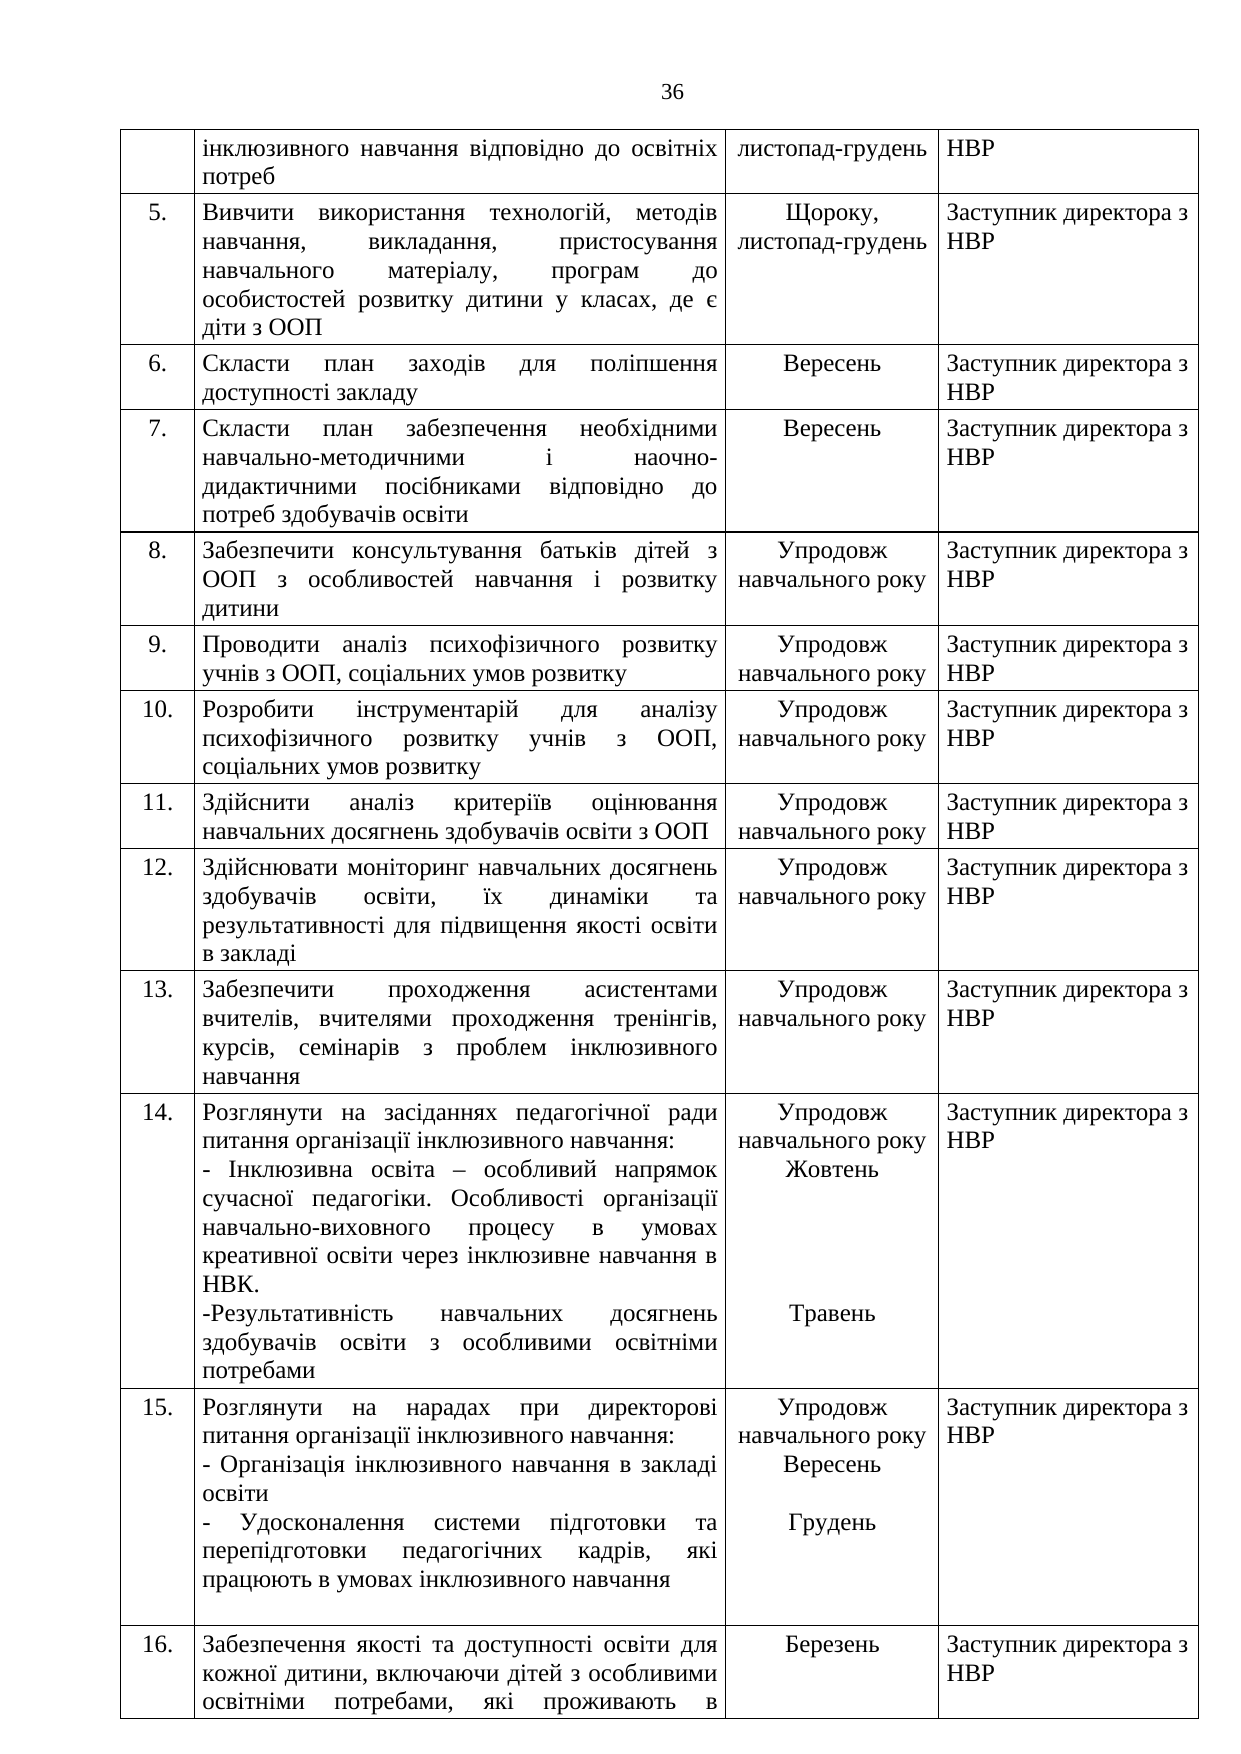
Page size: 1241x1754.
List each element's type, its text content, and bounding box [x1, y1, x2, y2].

table_cell Скласти план забезпечення необхідними навчально-методичними і наочно-дидактичними посібниками відповідно до потреб здобувачів освіти [195, 410, 725, 531]
table_cell Заступник директора з НВР [939, 533, 1198, 625]
table_cell Заступник директора з НВР [939, 626, 1198, 690]
table_cell Заступник директора з НВР [939, 410, 1198, 531]
table_cell Заступник директора з НВР [939, 345, 1198, 409]
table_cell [195, 130, 725, 193]
table_cell Проводити аналіз психофізичного розвитку учнів з ООП, соціальних умов розвитку [195, 626, 725, 690]
table_cell Заступник директора з НВР [939, 784, 1198, 848]
table_cell Упродовж навчального року [726, 691, 938, 783]
table_cell Забезпечити проходження асистентами вчителів, вчителями проходження тренінгів, курсів, семінарів з проблем інклюзивного навчання [195, 971, 725, 1093]
table_cell Березень [726, 1626, 938, 1718]
table_cell Упродовж навчального року [726, 784, 938, 848]
table_cell Упродовж навчального року [726, 971, 938, 1093]
table_cell 12. [121, 849, 194, 970]
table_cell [726, 130, 938, 193]
table_cell Здійснити аналіз критеріїв оцінювання навчальних досягнень здобувачів освіти з ООП [195, 784, 725, 848]
table_cell Упродовж навчального року [726, 626, 938, 690]
table_cell Скласти план заходів для поліпшення доступності закладу [195, 345, 725, 409]
table_cell 4. [121, 130, 194, 193]
table_cell Заступник директора з НВР [939, 691, 1198, 783]
table_cell 5. [121, 194, 194, 344]
table_cell 11. [121, 784, 194, 848]
table_cell Заступник директора з НВР [939, 1094, 1198, 1387]
table_cell Вересень [726, 345, 938, 409]
table_cell Упродовж навчального року [726, 849, 938, 970]
table_cell Щороку, листопад-грудень [726, 194, 938, 344]
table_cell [195, 1626, 725, 1718]
table_cell 9. [121, 626, 194, 690]
table_cell Забезпечити консультування батьків дітей з ООП з особливостей навчання і розвитку дитини [195, 533, 725, 625]
table_cell 7. [121, 410, 194, 531]
table_cell Вересень [726, 410, 938, 531]
table_cell Розробити інструментарій для аналізу психофізичного розвитку учнів з ООП, соціальних умов розвитку [195, 691, 725, 783]
table_cell Упродовж навчального року Жовтень Травень [726, 1094, 938, 1387]
table_cell 15. [121, 1389, 194, 1625]
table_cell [939, 1389, 1198, 1625]
table_cell Заступник директора з НВР [939, 849, 1198, 970]
table_cell 10. [121, 691, 194, 783]
table_cell Розглянути на засіданнях педагогічної ради питання організації інклюзивного навчання: - Інклюзивна освіта – особливий напрямок сучасної педагогіки. Особливості організації навчально-виховного процесу в умовах креативної освіти через інклюзивне навчання в НВК. -Результативність навчальних досягнень здобувачів освіти з особливими освітніми потребами [195, 1094, 725, 1387]
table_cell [939, 130, 1198, 193]
table_cell Розглянути на нарадах при директорові питання організації інклюзивного навчання: - Організація інклюзивного навчання в закладі освіти - Удосконалення системи підготовки та перепідготовки педагогічних кадрів, які працюють в умовах інклюзивного навчання [195, 1389, 725, 1625]
table_cell 16. [121, 1626, 194, 1718]
table_cell Заступник директора з НВР [939, 194, 1198, 344]
table_cell 14. [121, 1094, 194, 1387]
table_cell Упродовж навчального року Вересень Грудень [726, 1389, 938, 1625]
table_cell 13. [121, 971, 194, 1093]
table_cell 8. [121, 533, 194, 625]
table_cell Заступник директора з НВР [939, 971, 1198, 1093]
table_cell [939, 1626, 1198, 1718]
table_cell Здійснювати моніторинг навчальних досягнень здобувачів освіти, їх динаміки та результативності для підвищення якості освіти в закладі [195, 849, 725, 970]
table_cell 6. [121, 345, 194, 409]
table_cell Упродовж навчального року [726, 533, 938, 625]
table_cell Вивчити використання технологій, методів навчання, викладання, пристосування навчального матеріалу, програм до особистостей розвитку дитини у класах, де є діти з ООП [195, 194, 725, 344]
